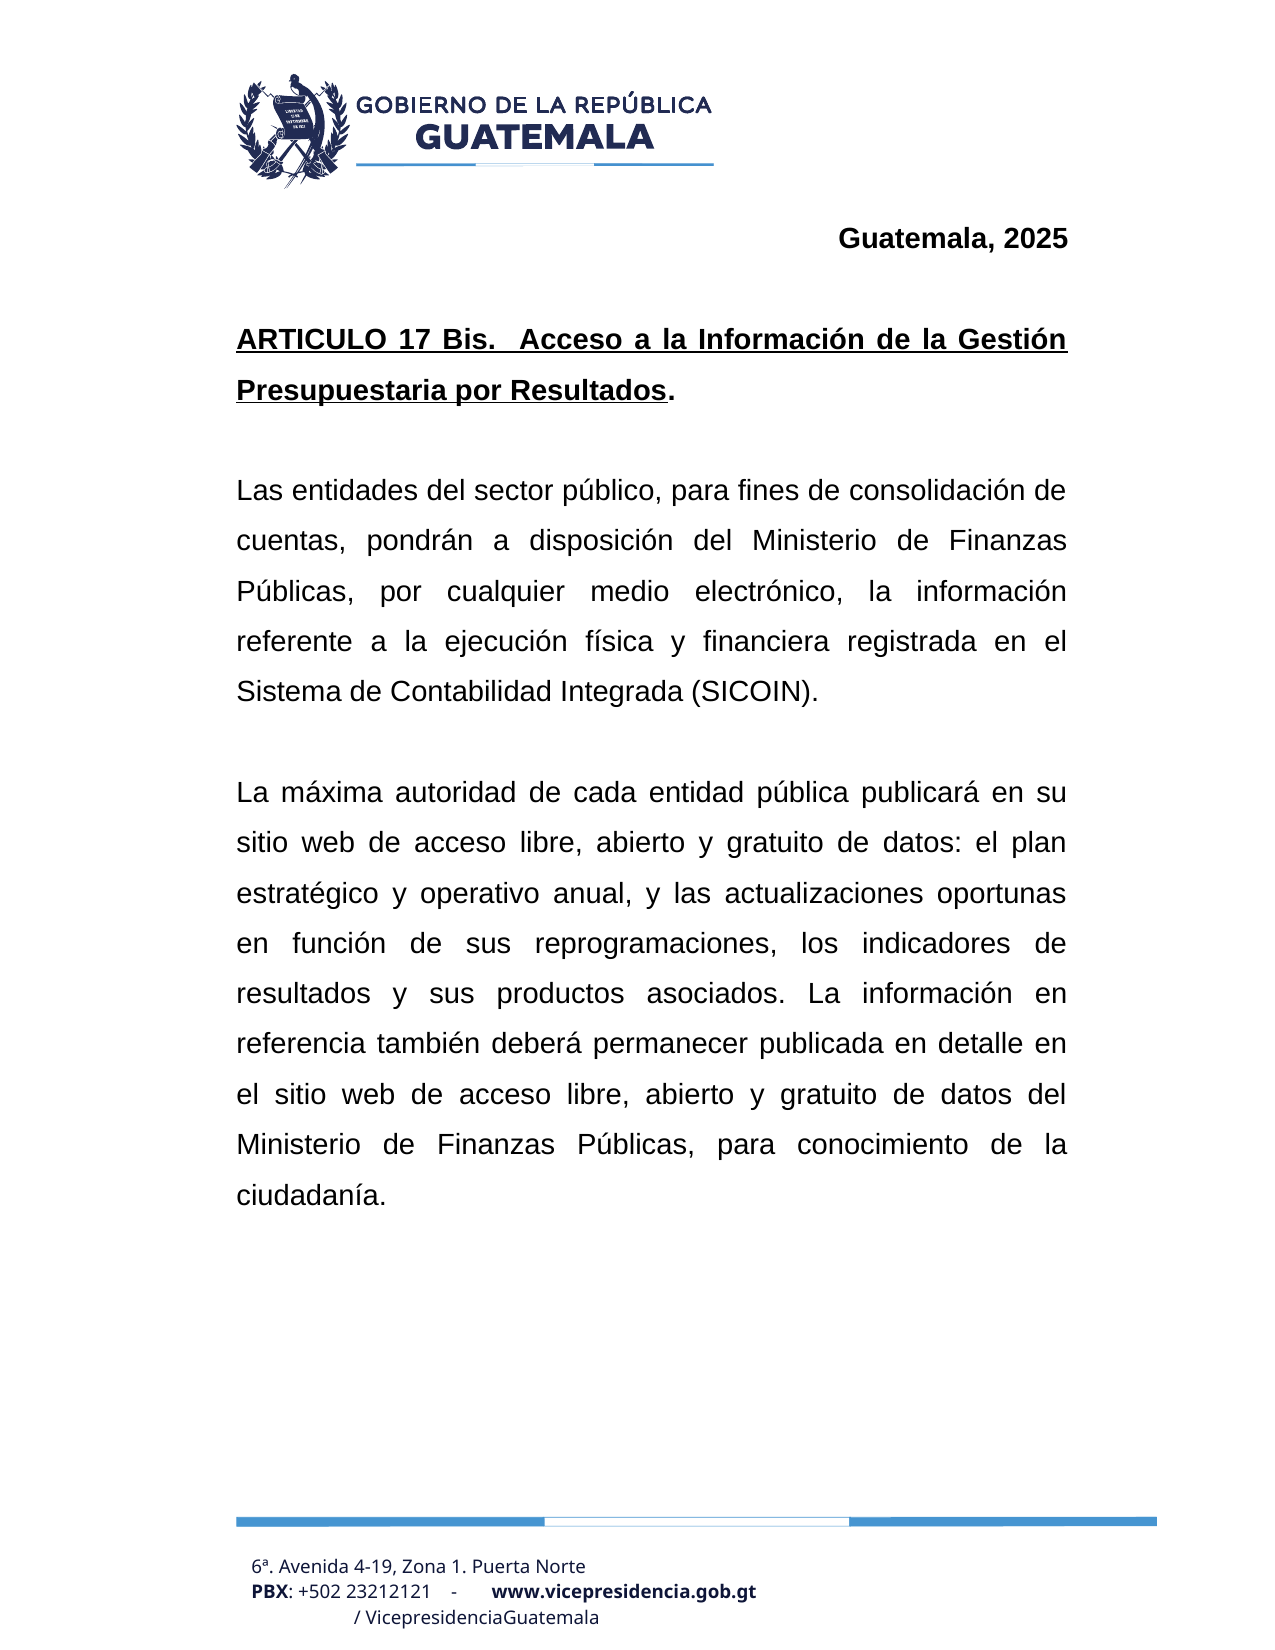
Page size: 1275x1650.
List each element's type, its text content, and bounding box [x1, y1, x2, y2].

text Guatemala, 2025 [236, 222, 1068, 255]
text ARTICULO 17 Bis. Acceso a la Información de la Gestión Presupuestaria por Resultados. [236, 353, 1068, 406]
text ARTICULO 17 Bis. Acceso a la Información de la Gestión Presupuestaria por Resultados. [236, 322, 1068, 351]
text La máxima autoridad de cada entidad pública publicará en su sitio web de acceso libre, abierto y gratuito de datos: el plan estratégico y operativo anual, y las actualizaciones oportunas en función de sus reprogramaciones, los indicadores de resultados y sus productos asociados. La información en referencia también deberá permanecer publicada en detalle en el sitio web de acceso libre, abierto y gratuito de datos del Ministerio de Finanzas Públicas, para conocimiento de la ciudadanía. [236, 775, 1068, 1211]
text Las entidades del sector público, para fines de consolidación de cuentas, pondrán a disposición del Ministerio de Finanzas Públicas, por cualquier medio electrónico, la información referente a la ejecución física y financiera registrada en el Sistema de Contabilidad Integrada (SICOIN). [236, 473, 1068, 708]
